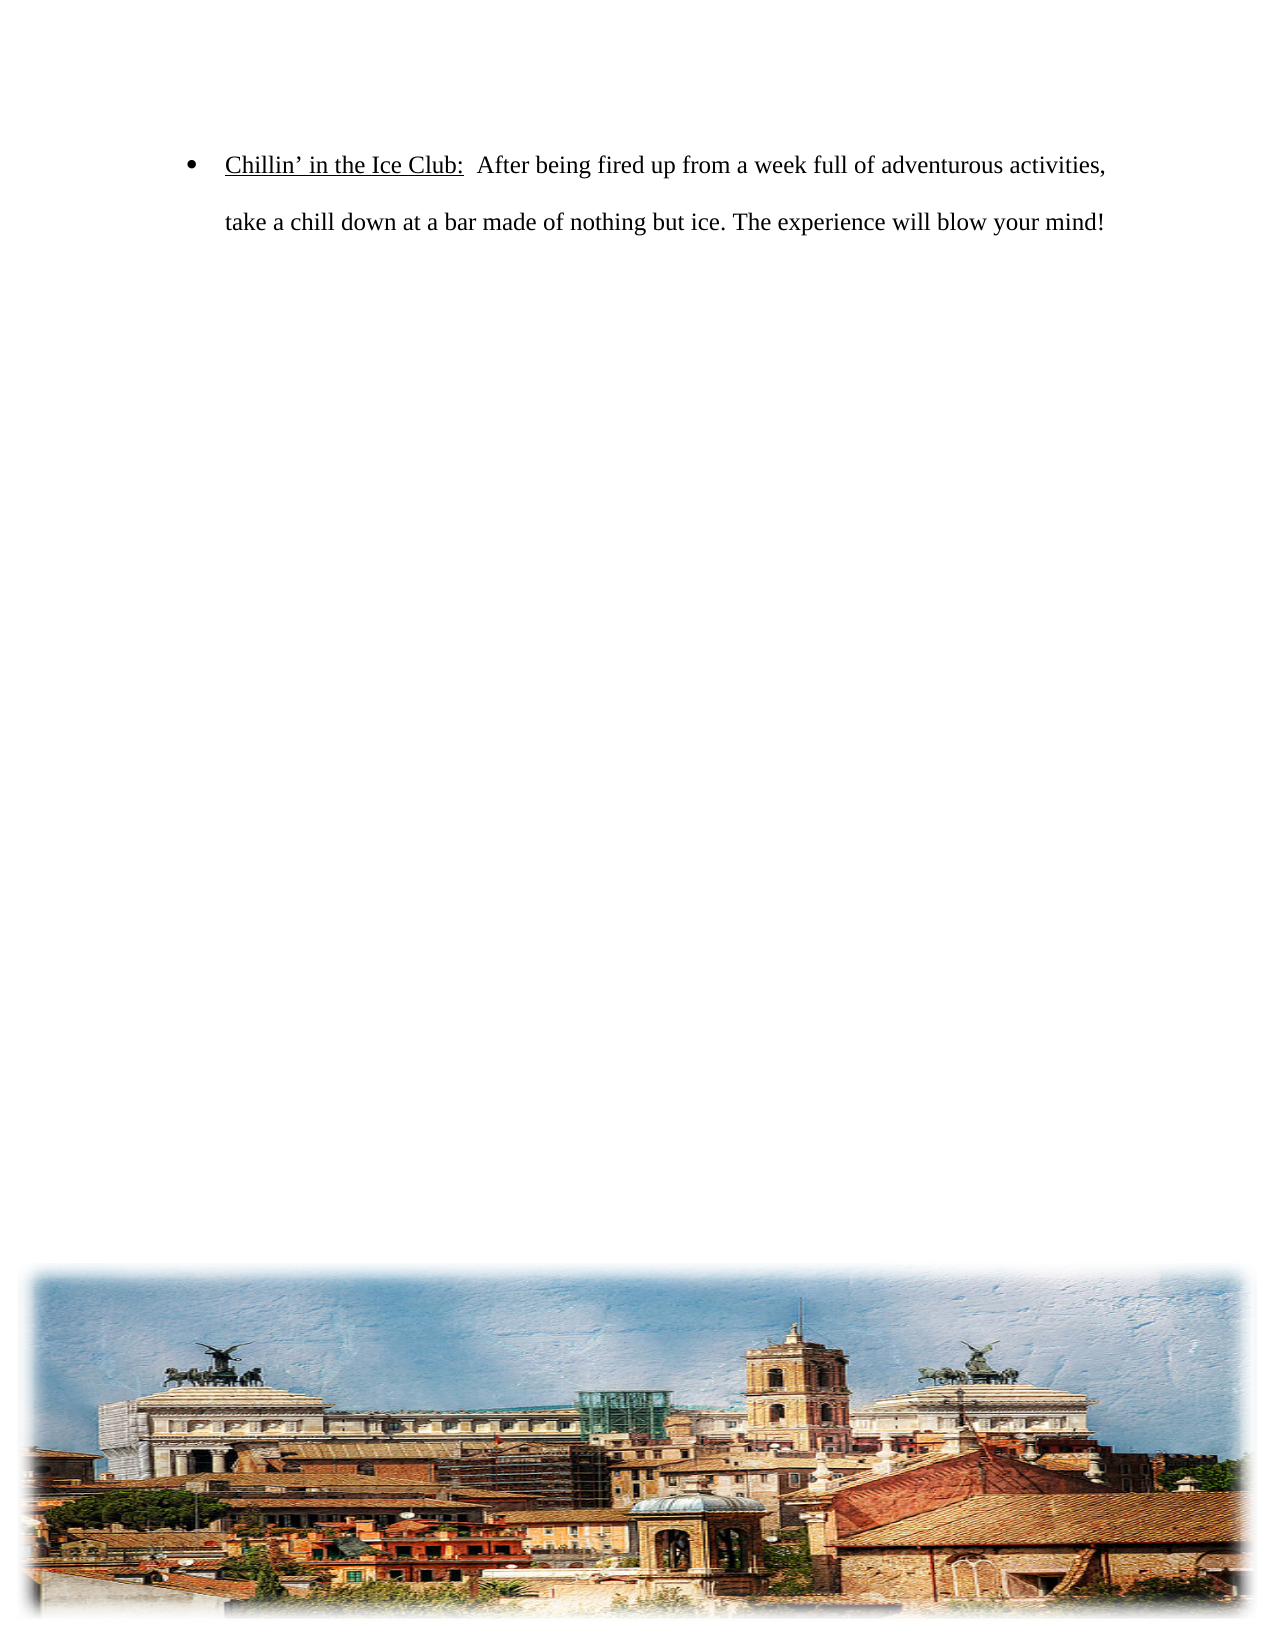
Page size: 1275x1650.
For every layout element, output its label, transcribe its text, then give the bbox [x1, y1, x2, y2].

picture [45, 1288, 1230, 1595]
list Chillin’ in the Ice Club: After being fired up from a week full of adventurous activities, take a chill down at a bar made of nothing but ice. The experience will blow your mind! [187, 150, 1125, 236]
